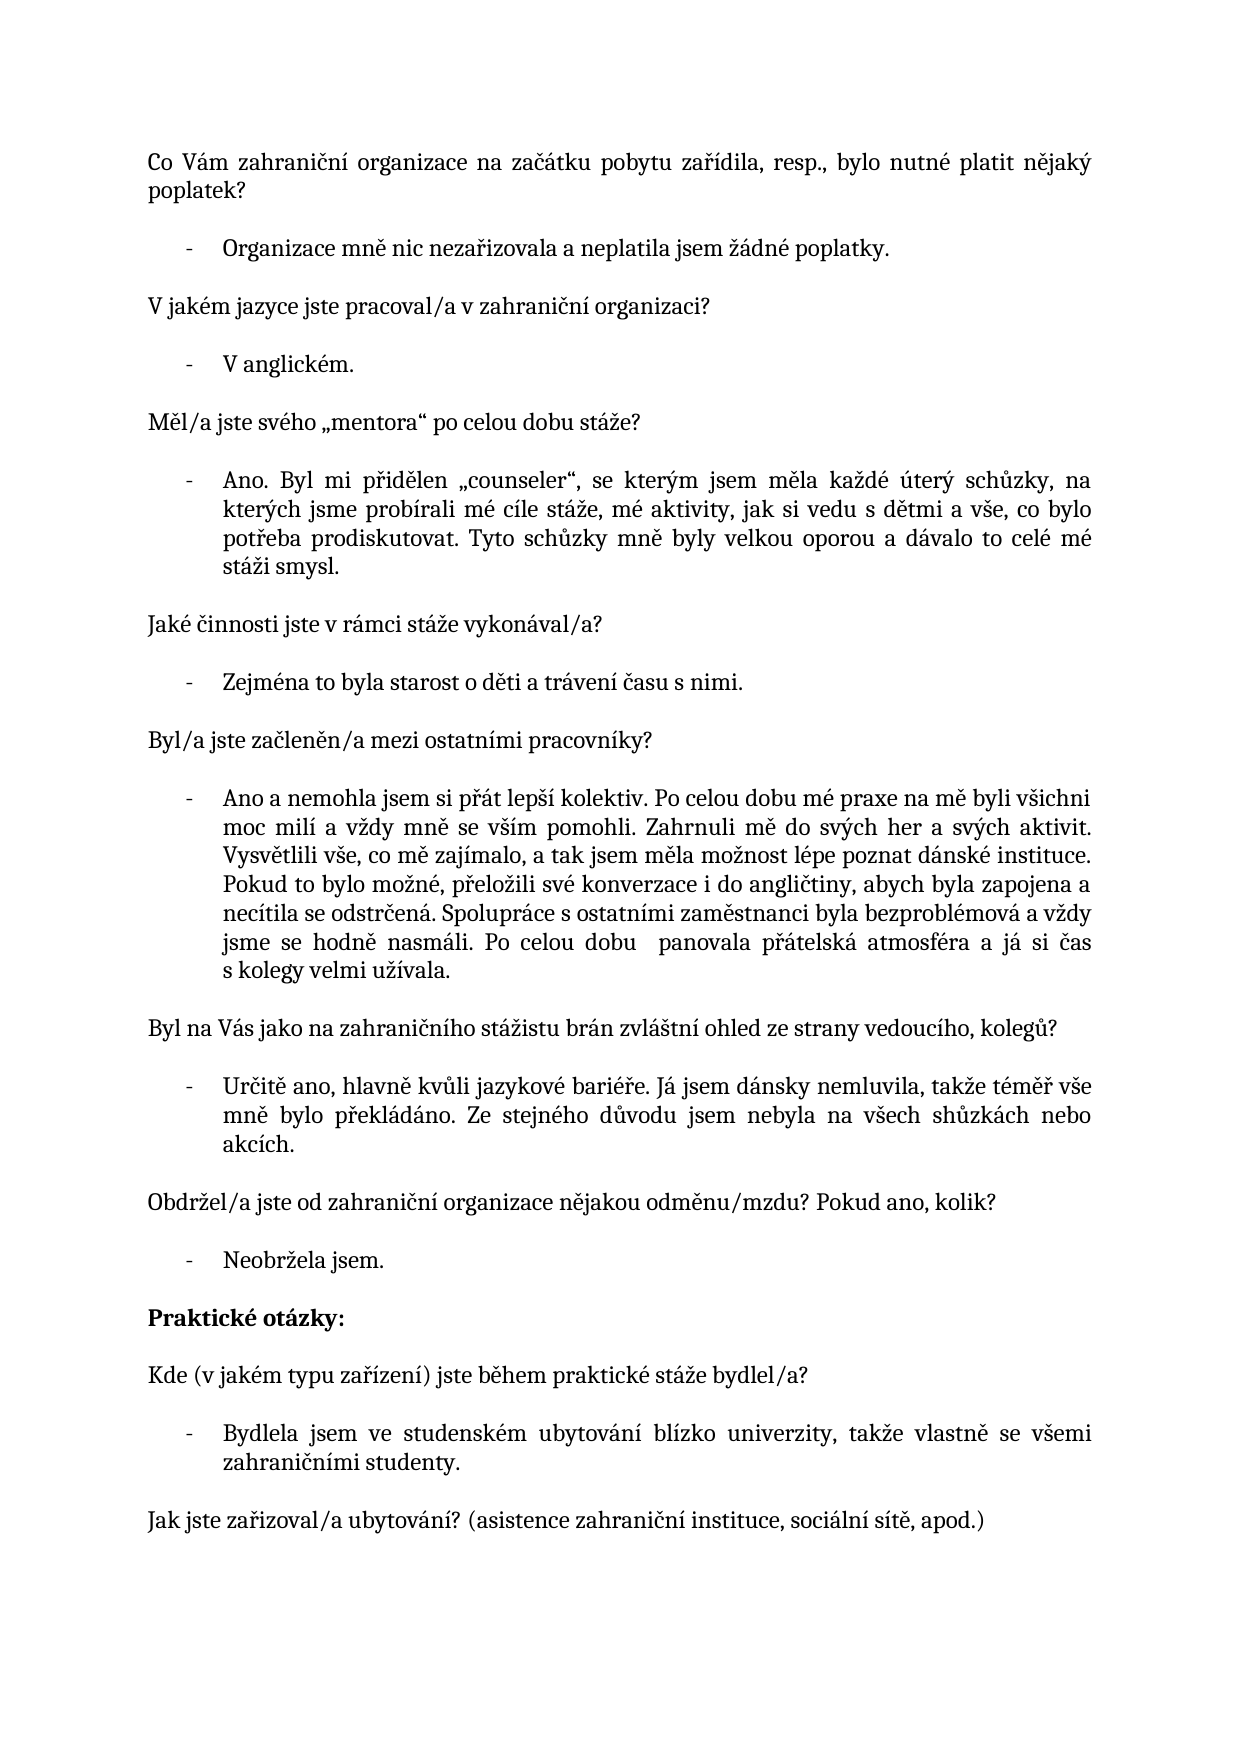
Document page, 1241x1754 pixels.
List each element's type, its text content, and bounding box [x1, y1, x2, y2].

text Byl na Vás jako na zahraničního stážistu brán zvláštní ohled ze strany vedoucího, kolegů? [148, 1014, 1093, 1043]
list Neobržela jsem. [185, 1246, 1093, 1274]
list Ano. Byl mi přidělen „counseler“, se kterým jsem měla každé úterý schůzky, na kterých jsme probírali mé cíle stáže, mé aktivity, jak si vedu s dětmi a vše, co bylo potřeba prodiskutovat. Tyto schůzky mně byly velkou oporou a dávalo to celé mé stáži smysl. [185, 466, 1093, 581]
list V anglickém. [185, 350, 1093, 379]
text Praktické otázky: [148, 1303, 1093, 1332]
list Bydlela jsem ve studenském ubytování blízko univerzity, takže vlastně se všemi zahraničními studenty. [185, 1419, 1093, 1477]
list Určitě ano, hlavně kvůli jazykové bariéře. Já jsem dánsky nemluvila, takže téměř vše mně bylo překládáno. Ze stejného důvodu jsem nebyla na všech shůzkách nebo akcích. [185, 1072, 1093, 1158]
list Zejména to byla starost o děti a trávení času s nimi. [185, 668, 1093, 697]
list Ano a nemohla jsem si přát lepší kolektiv. Po celou dobu mé praxe na mě byli všichni moc milí a vždy mně se vším pomohli. Zahrnuli mě do svých her a svých aktivit. Vysvětlili vše, co mě zajímalo, a tak jsem měla možnost lépe poznat dánské instituce. Pokud to bylo možné, přeložili své konverzace i do angličtiny, abych byla zapojena a necítila se odstrčená. Spolupráce s ostatními zaměstnanci byla bezproblémová a vždy jsme se hodně nasmáli. Po celou dobu panovala přátelská atmosféra a já si čas s kolegy velmi užívala. [185, 784, 1093, 985]
text Co Vám zahraniční organizace na začátku pobytu zařídila, resp., bylo nutné platit nějaký poplatek? [148, 148, 1093, 205]
text Jak jste zařizoval/a ubytování? (asistence zahraniční instituce, sociální sítě, apod.) [148, 1506, 1093, 1535]
list Organizace mně nic nezařizovala a neplatila jsem žádné poplatky. [185, 234, 1093, 263]
text V jakém jazyce jste pracoval/a v zahraniční organizaci? [148, 292, 1093, 321]
text Obdržel/a jste od zahraniční organizace nějakou odměnu/mzdu? Pokud ano, kolik? [148, 1188, 1093, 1216]
text Jaké činnosti jste v rámci stáže vykonával/a? [148, 610, 1093, 639]
text Byl/a jste začleněn/a mezi ostatními pracovníky? [148, 726, 1093, 755]
text Kde (v jakém typu zařízení) jste během praktické stáže bydlel/a? [148, 1361, 1093, 1390]
text Měl/a jste svého „mentora“ po celou dobu stáže? [148, 408, 1093, 437]
